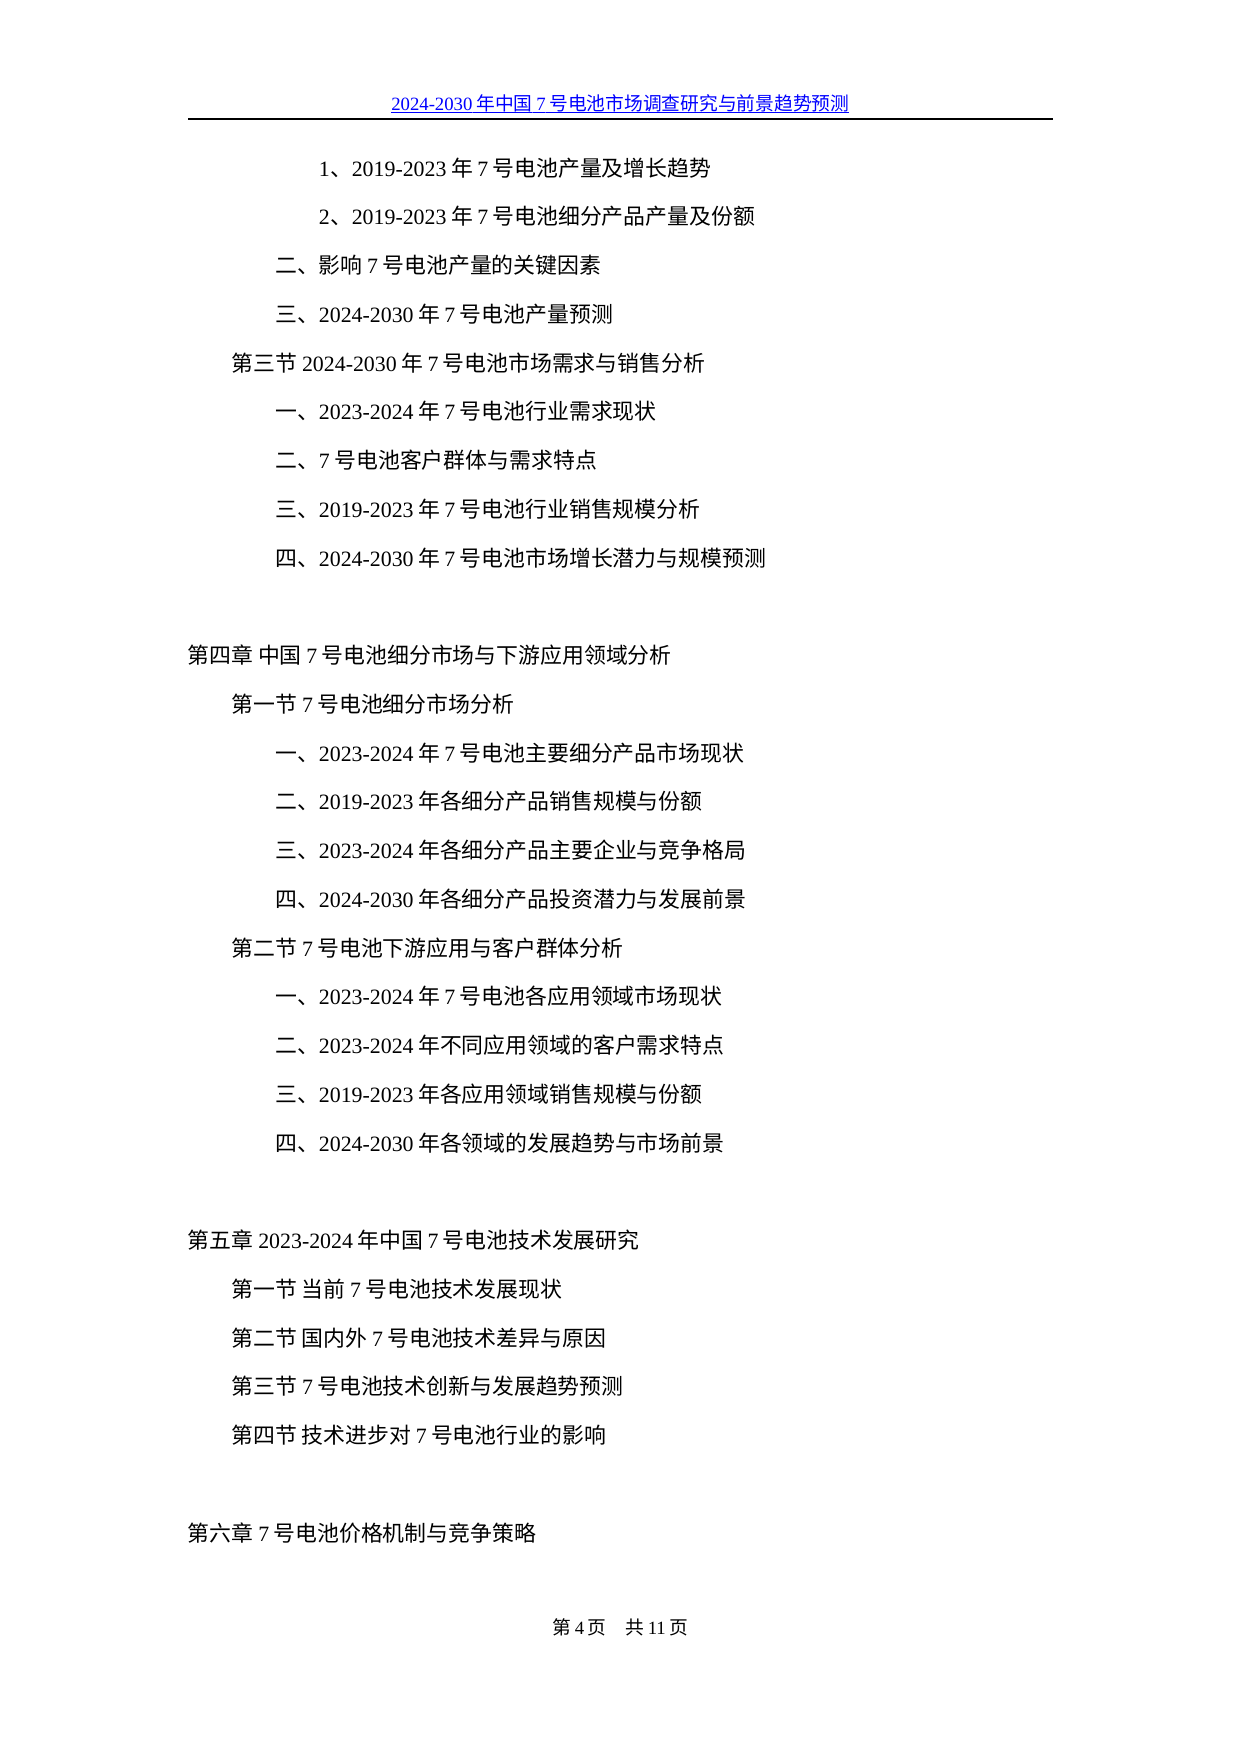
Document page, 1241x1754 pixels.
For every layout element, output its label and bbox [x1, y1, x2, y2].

text [187, 150, 1053, 1548]
